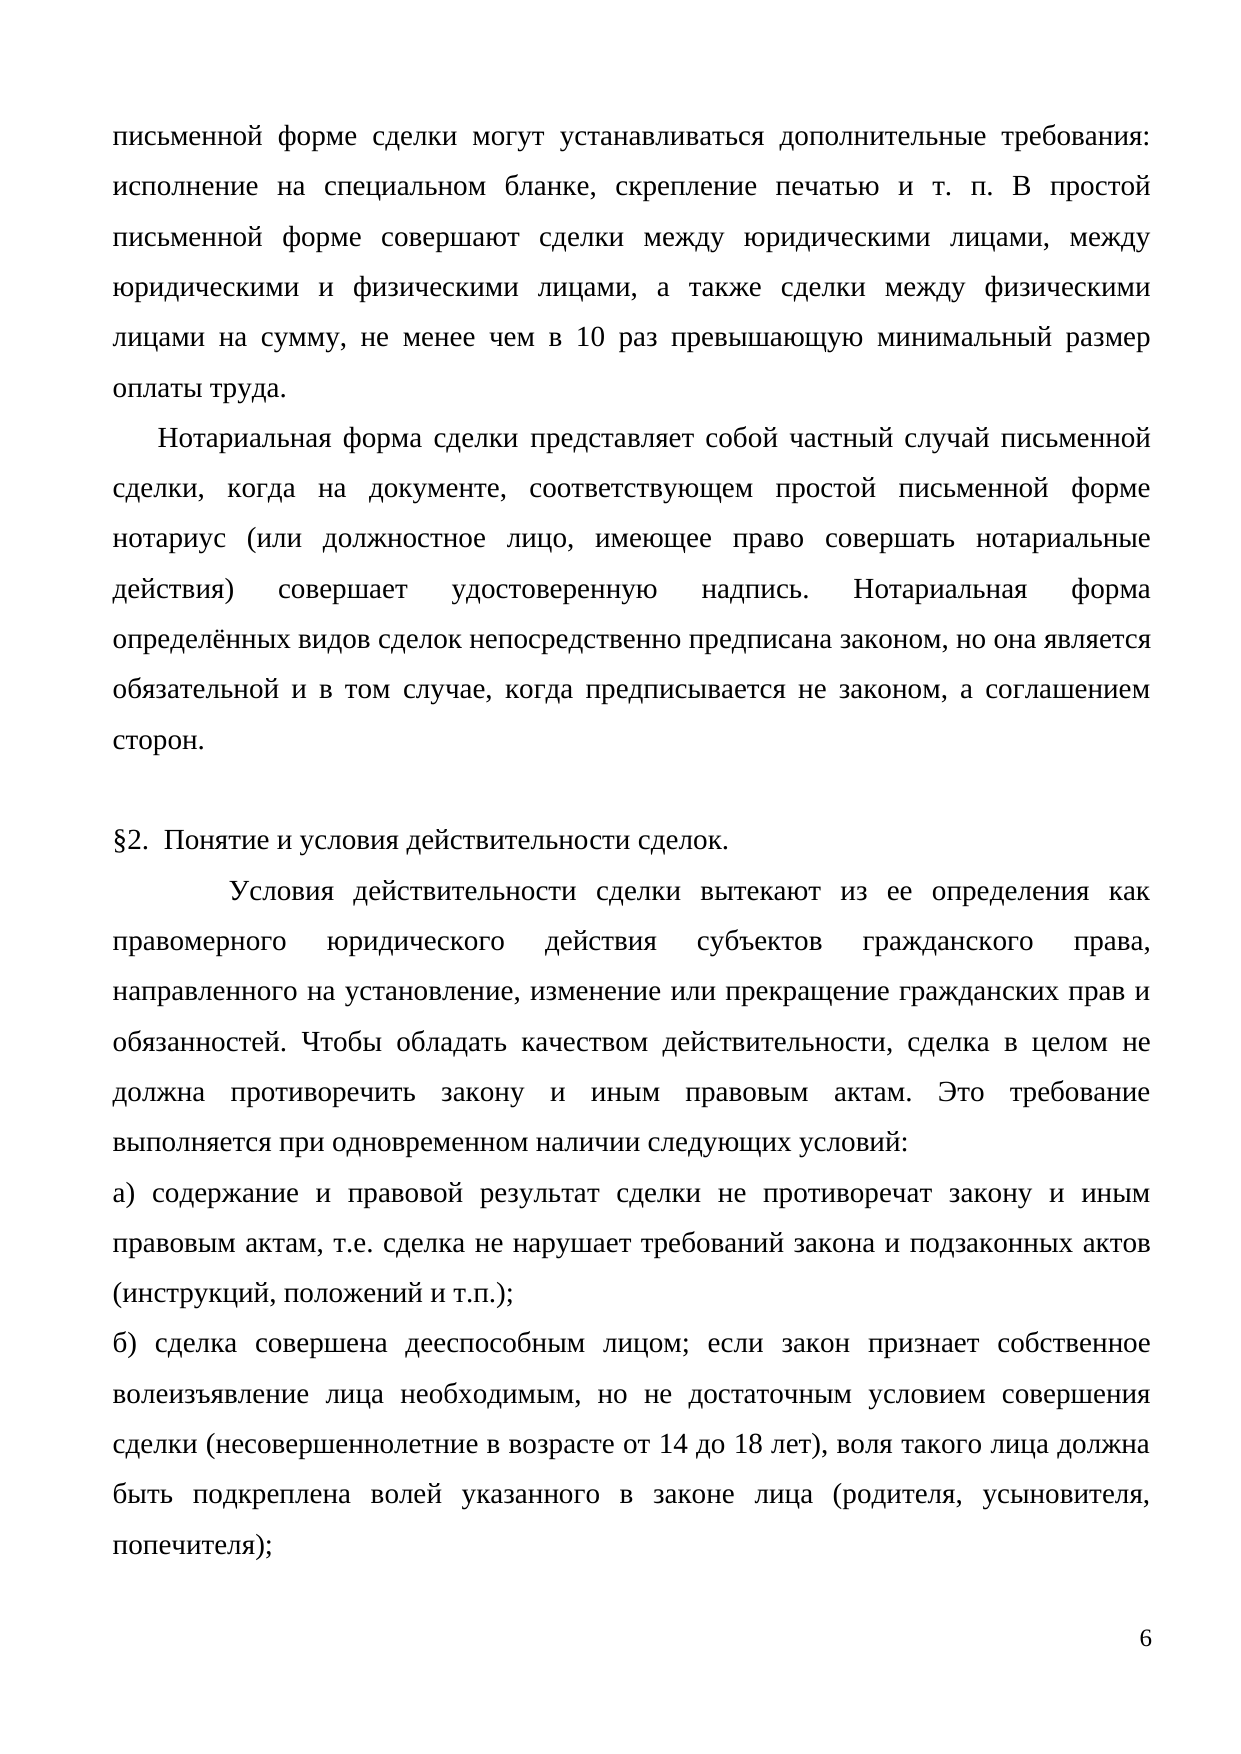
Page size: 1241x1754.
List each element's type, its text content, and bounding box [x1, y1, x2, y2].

text Условия действительности сделки вытекают из ее определения как правомерного юридического действия субъектов гражданского права, направленного на установление, изменение или прекращение гражданских прав и обязанностей. Чтобы обладать качеством действительности, сделка в целом не должна противоречить закону и иным правовым актам. Это требование выполняется при одновременном наличии следующих условий: [112, 873, 1152, 1158]
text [112, 118, 1152, 403]
text а) содержание и правовой результат сделки не противоречат закону и иным правовым актам, т.е. сделка не нарушает требований закона и подзаконных актов (инструкций, положений и т.п.); [112, 1175, 1152, 1309]
text б) сделка совершена дееспособным лицом; если закон признает собственное волеизъявление лица необходимым, но не достаточным условием совершения сделки (несовершеннолетние в возрасте от 14 до 18 лет), воля такого лица должна быть подкреплена волей указанного в законе лица (родителя, усыновителя, попечителя); [112, 1326, 1152, 1560]
text Нотариальная форма сделки представляет собой частный случай письменной сделки, когда на документе, соответствующем простой письменной форме нотариус (или должностное лицо, имеющее право совершать нотариальные действия) совершает удостоверенную надпись. Нотариальная форма определённых видов сделок непосредственно предписана законом, но она является обязательной и в том случае, когда предписывается не законом, а соглашением сторон. [112, 420, 1152, 755]
text §2. Понятие и условия действительности сделок. [112, 822, 1152, 856]
